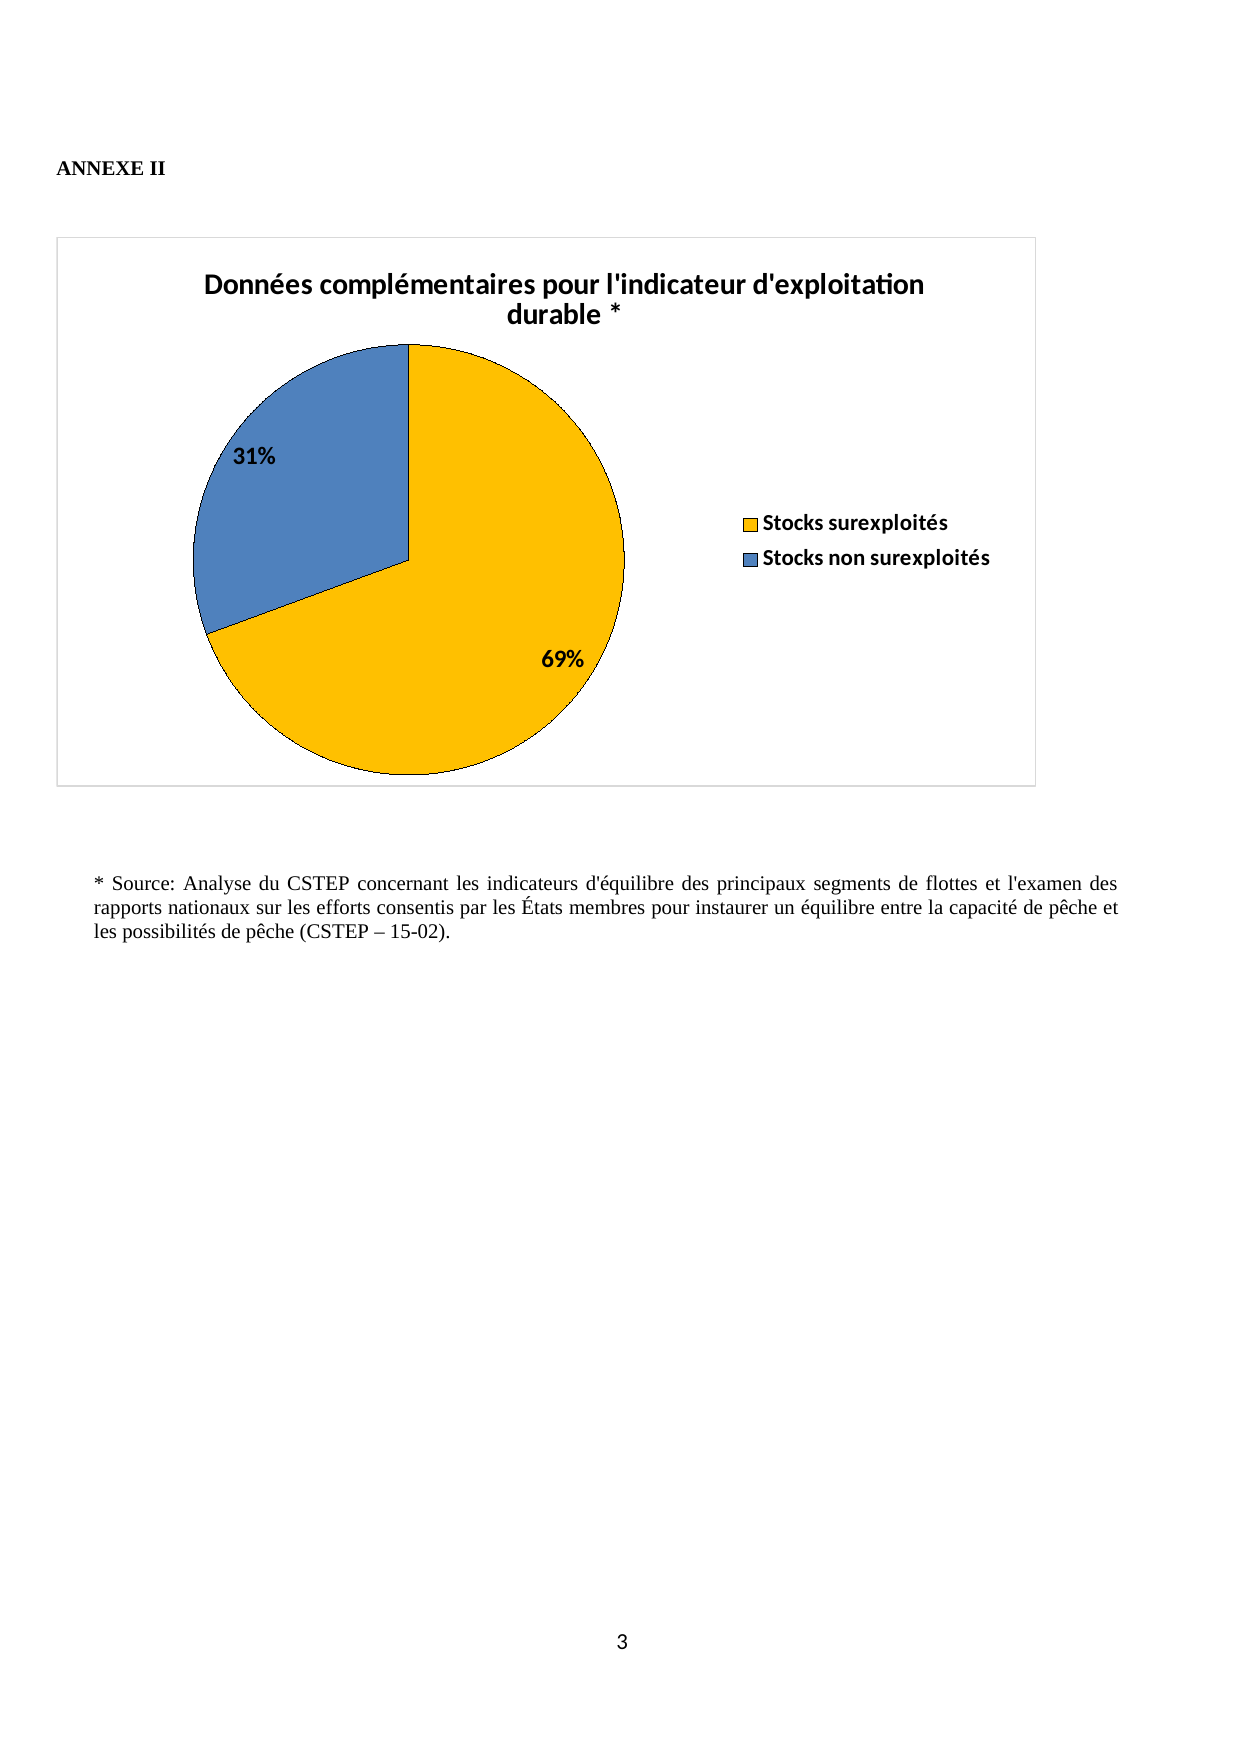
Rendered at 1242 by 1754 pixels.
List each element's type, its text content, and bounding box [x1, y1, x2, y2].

text * Source: Analyse du CSTEP concernant les indicateurs d'équilibre des principaux segments de flottes et l'examen des rapports nationaux sur les efforts consentis par les États membres pour instaurer un équilibre entre la capacité de pêche et les possibilités de pêche (CSTEP – 15-02). [94, 871, 1119, 943]
text ANNEXE II [56, 156, 1187, 180]
